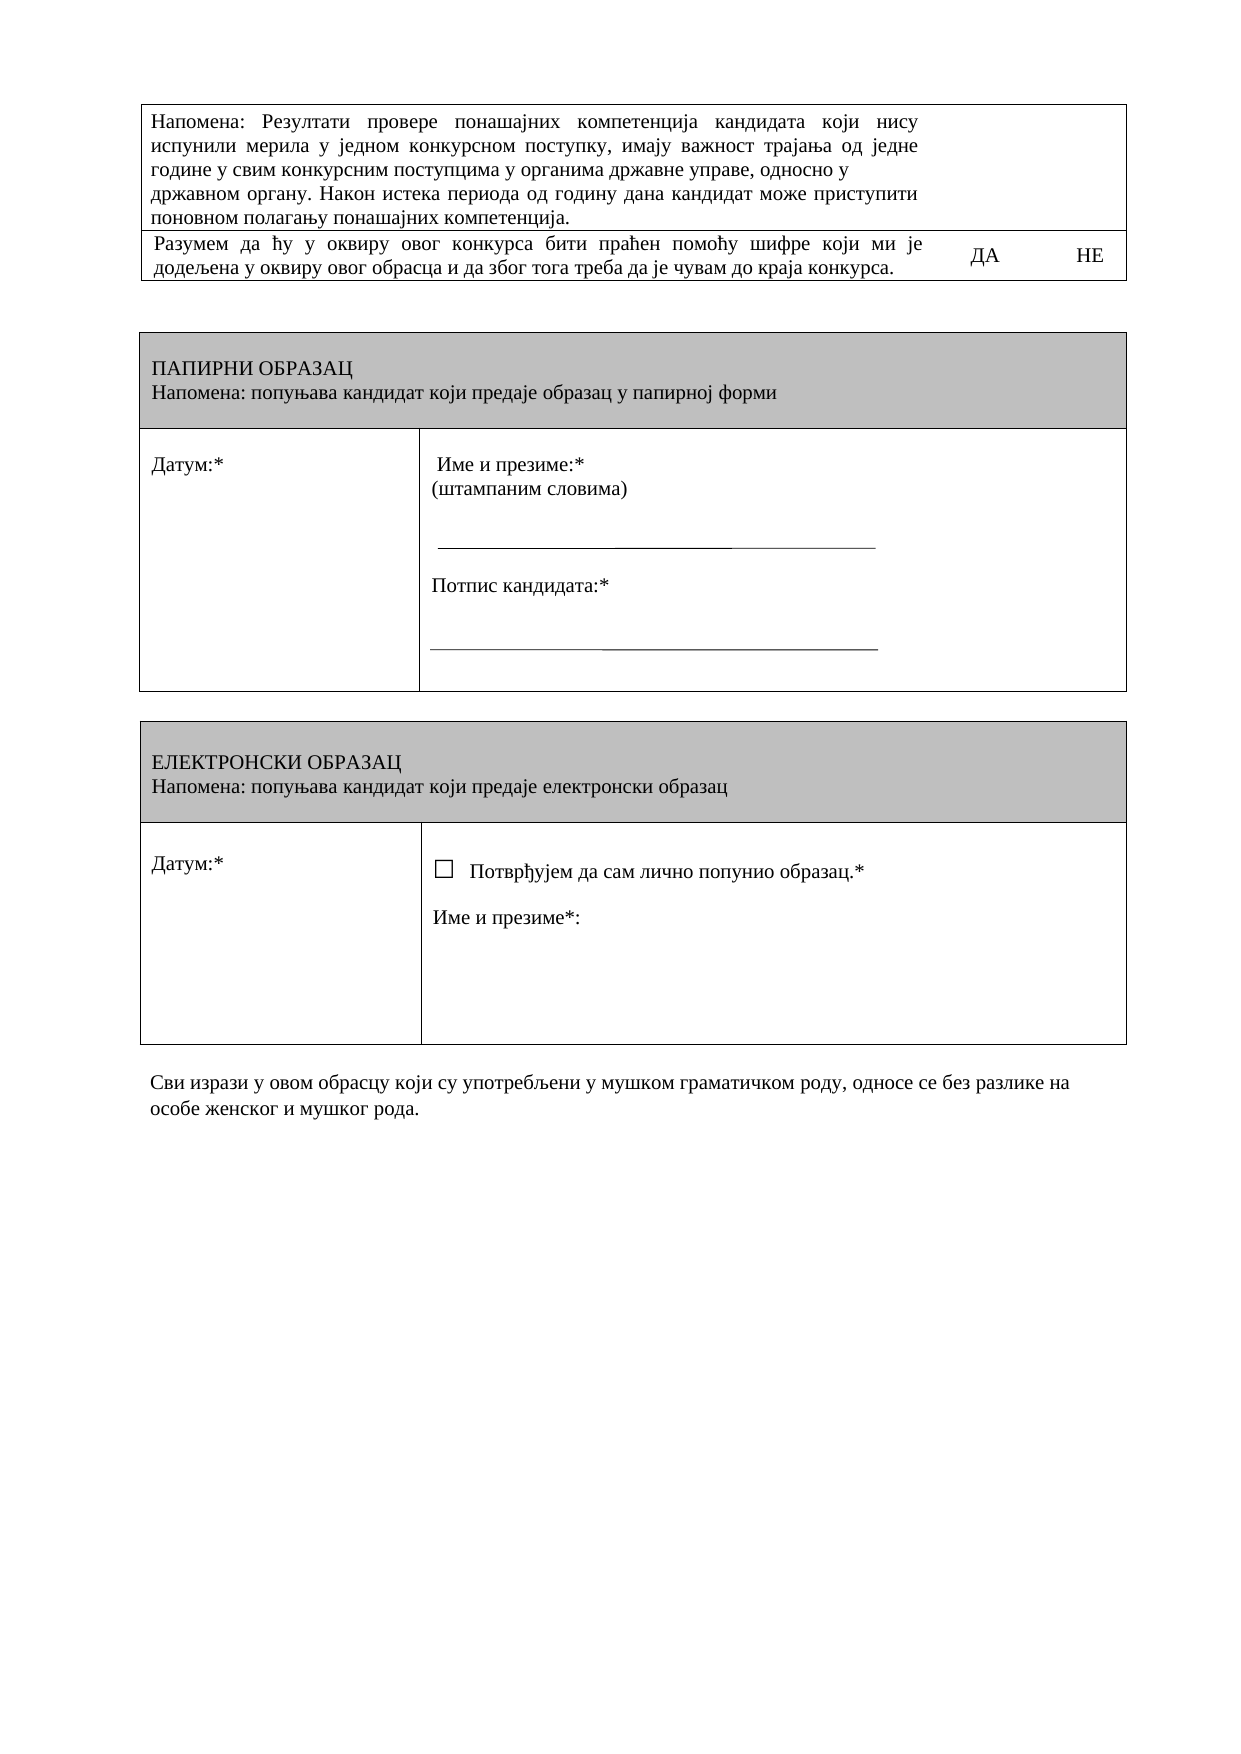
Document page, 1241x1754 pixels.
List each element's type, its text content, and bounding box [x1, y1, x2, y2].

table_cell Име и презиме:* (штампаним словима) Потпис кандидата:* [420, 429, 1126, 691]
text Сви изрази у овом обрасцу који су употребљени у мушком граматичком роду, односе се без разлике на особе женског и мушког рода. [150, 1070, 1118, 1120]
table_cell Потврђујем да сам лично попунио образац.* Име и презиме*: [422, 823, 1126, 1043]
table_header Напомена: Резултати провере понашајних компетенција кандидата који нису испунили мерила у једном конкурсном поступку, имају важност трајања од једне године у свим конкурсним поступцима у органима државне управе, односно у државном органу. Након истека периода од годину дана кандидат може приступити поновном полагању понашајних компетенција. [142, 105, 1126, 229]
table_header ПАПИРНИ ОБРАЗАЦ Напомена: попуњава кандидат који предаје образац у папирној форми [140, 333, 1126, 428]
table_cell НЕ [1024, 231, 1126, 280]
table_cell Датум:* [140, 429, 419, 691]
table_cell ДА [924, 231, 1024, 280]
table_cell Датум:* [141, 823, 421, 1043]
table_header ЕЛЕКТРОНСКИ ОБРАЗАЦ Напомена: попуњава кандидат који предаје електронски образац [141, 722, 1126, 822]
table_cell Разумем да ћу у оквиру овог конкурса бити праћен помоћу шифре који ми је додељена у оквиру овог обрасца и да због тога треба да је чувам до краја конкурса. [142, 231, 924, 280]
